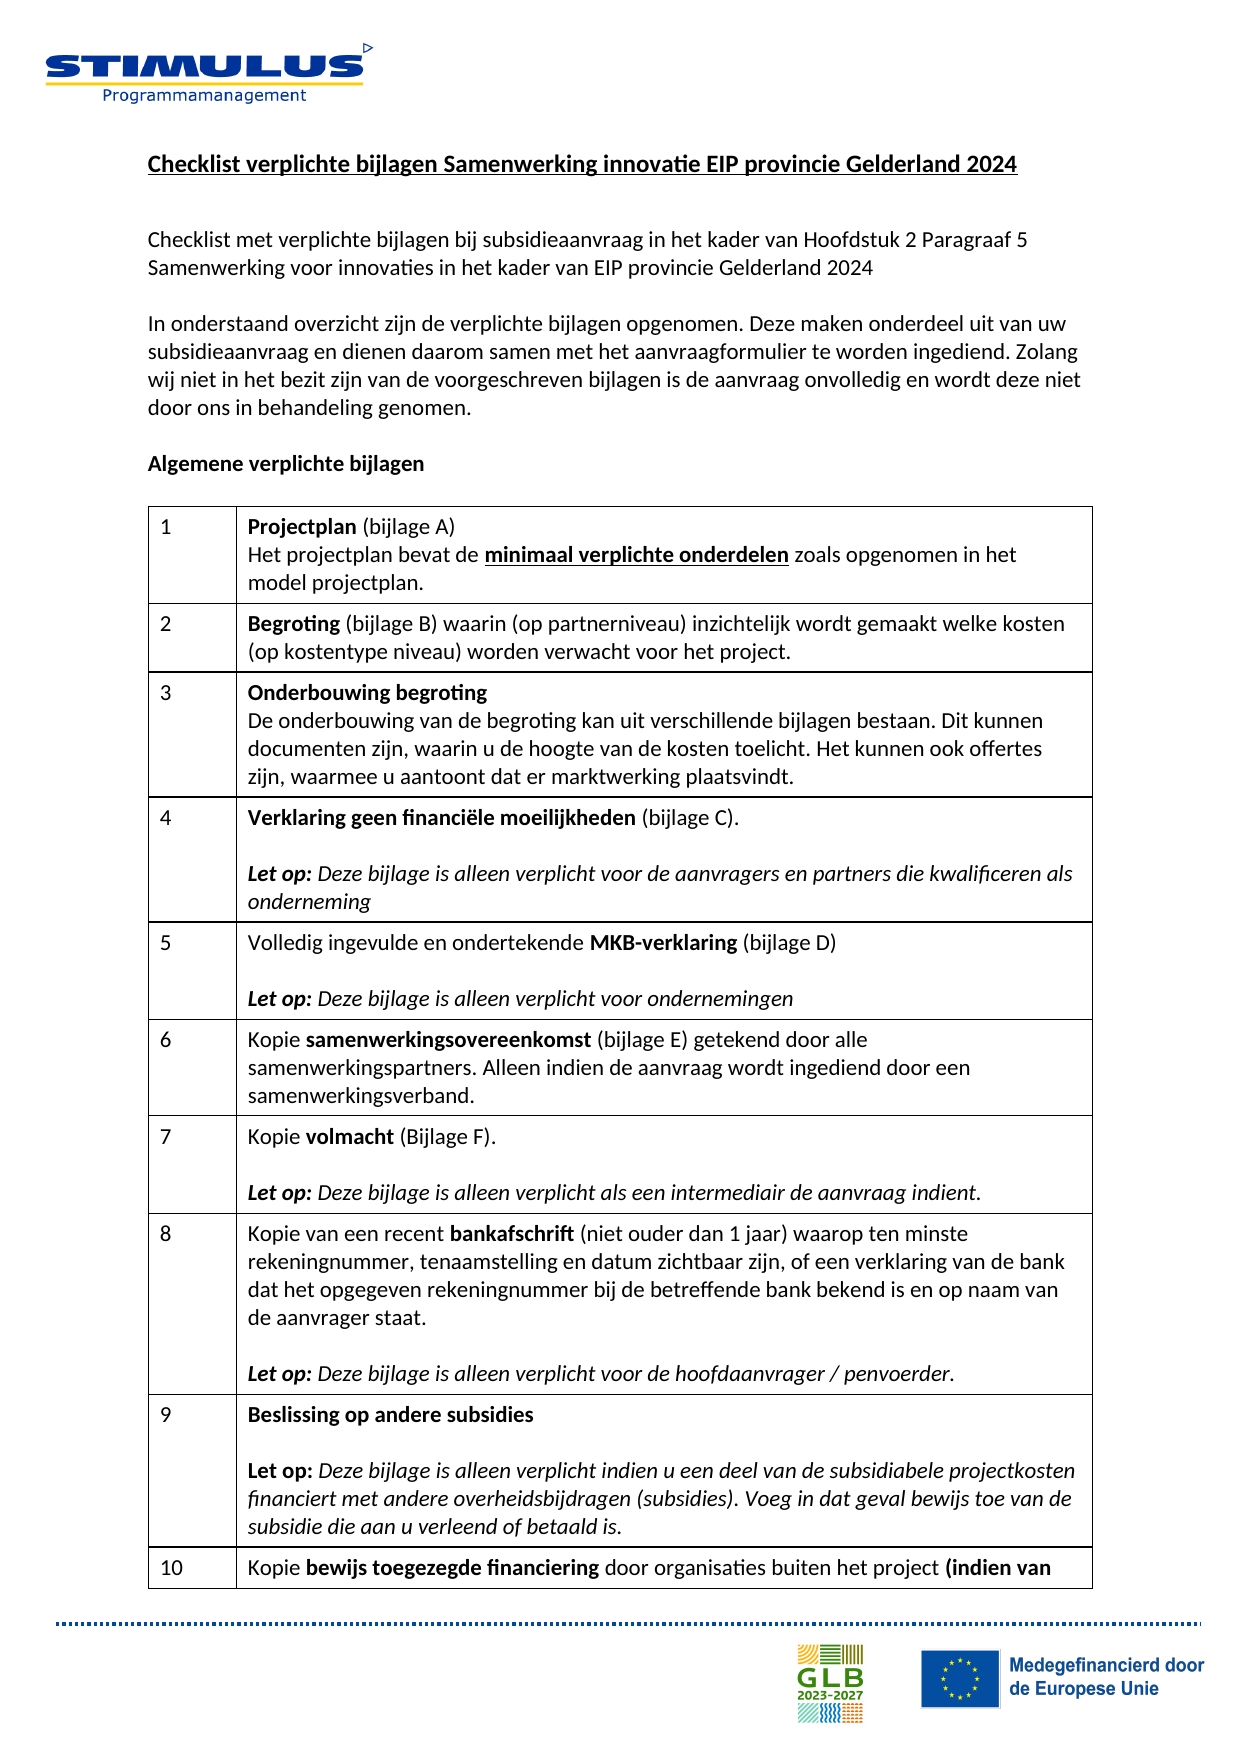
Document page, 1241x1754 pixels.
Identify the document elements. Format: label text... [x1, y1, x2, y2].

table_cell 10 [149, 1548, 236, 1587]
table_cell 2 [149, 604, 236, 671]
table_cell 8 [149, 1214, 236, 1393]
table_cell 6 [149, 1020, 236, 1115]
table_cell 7 [149, 1116, 236, 1212]
table_cell Kopie volmacht (Bijlage F). Let op: Deze bijlage is alleen verplicht als een intermediair de aanvraag indient. [237, 1116, 1092, 1212]
table_cell Volledig ingevulde en ondertekende MKB-verklaring (bijlage D) Let op: Deze bijlage is alleen verplicht voor ondernemingen [237, 923, 1092, 1018]
table_cell Beslissing op andere subsidies Let op: Deze bijlage is alleen verplicht indien u een deel van de subsidiabele projectkosten financiert met andere overheidsbijdragen (subsidies). Voeg in dat geval bewijs toe van de subsidie die aan u verleend of betaald is. [237, 1395, 1092, 1546]
table_cell Onderbouwing begroting De onderbouwing van de begroting kan uit verschillende bijlagen bestaan. Dit kunnen documenten zijn, waarin u de hoogte van de kosten toelicht. Het kunnen ook offertes zijn, waarmee u aantoont dat er marktwerking plaatsvindt. [237, 673, 1092, 796]
picture [791, 1638, 869, 1729]
text Checklist verplichte bijlagen Samenwerking innovatie EIP provincie Gelderland 2024 [148, 148, 1092, 178]
table_cell 5 [149, 923, 236, 1018]
table_cell 9 [149, 1395, 236, 1546]
table_cell Kopie van een recent bankafschrift (niet ouder dan 1 jaar) waarop ten minste rekeningnummer, tenaamstelling en datum zichtbaar zijn, of een verklaring van de bank dat het opgegeven rekeningnummer bij de betreffende bank bekend is en op naam van de aanvrager staat. Let op: Deze bijlage is alleen verplicht voor de hoofdaanvrager / penvoerder. [237, 1214, 1092, 1393]
table_header Projectplan (bijlage A) Het projectplan bevat de minimaal verplichte onderdelen zoals opgenomen in het model projectplan. [237, 507, 1092, 602]
picture [918, 1647, 1241, 1711]
table_cell Verklaring geen financiële moeilijkheden (bijlage C). Let op: Deze bijlage is alleen verplicht voor de aanvragers en partners die kwalificeren als onderneming [237, 798, 1092, 921]
table_header 1 [149, 507, 236, 602]
text Algemene verplichte bijlagen [148, 449, 1092, 477]
table_cell Begroting (bijlage B) waarin (op partnerniveau) inzichtelijk wordt gemaakt welke kosten (op kostentype niveau) worden verwacht voor het project. [237, 604, 1092, 671]
text In onderstaand overzicht zijn de verplichte bijlagen opgenomen. Deze maken onderdeel uit van uw subsidieaanvraag en dienen daarom samen met het aanvraagformulier te worden ingediend. Zolang wij niet in het bezit zijn van de voorgeschreven bijlagen is de aanvraag onvolledig en wordt deze niet door ons in behandeling genomen. [148, 309, 1092, 421]
table_cell 4 [149, 798, 236, 921]
picture [45, 42, 374, 104]
table_cell 3 [149, 673, 236, 796]
text Checklist met verplichte bijlagen bij subsidieaanvraag in het kader van Hoofdstuk 2 Paragraaf 5 Samenwerking voor innovaties in het kader van EIP provincie Gelderland 2024 [148, 225, 1092, 281]
table_cell Kopie samenwerkingsovereenkomst (bijlage E) getekend door alle samenwerkingspartners. Alleen indien de aanvraag wordt ingediend door een samenwerkingsverband. [237, 1020, 1092, 1115]
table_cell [237, 1548, 1092, 1587]
